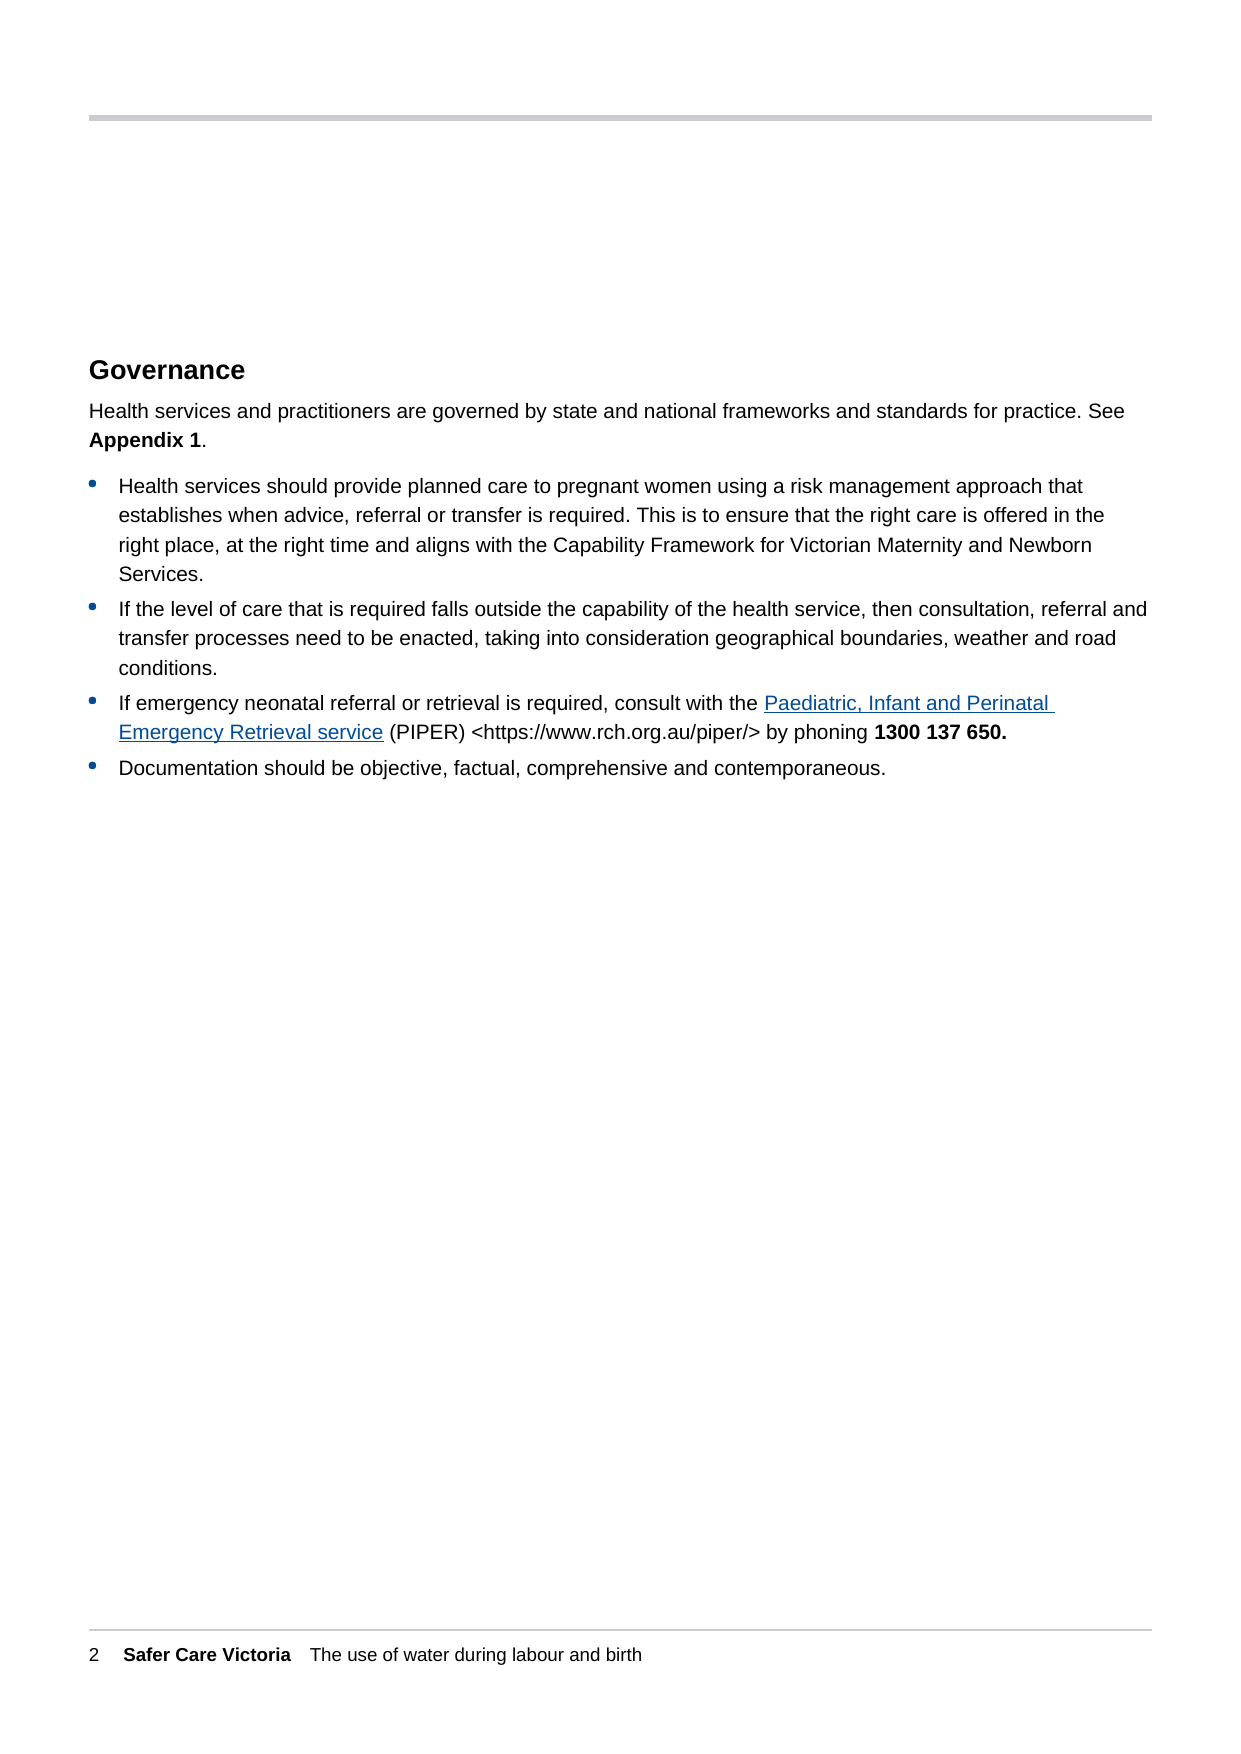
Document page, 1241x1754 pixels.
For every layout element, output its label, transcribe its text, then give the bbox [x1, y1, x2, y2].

text Health services should provide planned care to pregnant women using a risk management approach that establishes when advice, referral or transfer is required. This is to ensure that the right care is offered in the right place, at the right time and aligns with the Capability Framework for Victorian Maternity and Newborn Services. [89, 469, 1152, 586]
text If the level of care that is required falls outside the capability of the health service, then consultation, referral and transfer processes need to be enacted, taking into consideration geographical boundaries, weather and road conditions. [89, 592, 1152, 679]
text If emergency neonatal referral or retrieval is required, consult with the Paediatric, Infant and Perinatal Emergency Retrieval service (PIPER) <https://www.rch.org.au/piper/> by phoning 1300 137 650. [89, 686, 1152, 744]
text Documentation should be objective, factual, comprehensive and contemporaneous. [89, 750, 1152, 779]
subtitle Health services and practitioners are governed by state and national frameworks and standards for practice. See Appendix 1. [89, 394, 1152, 452]
subtitle Governance [89, 354, 1152, 386]
